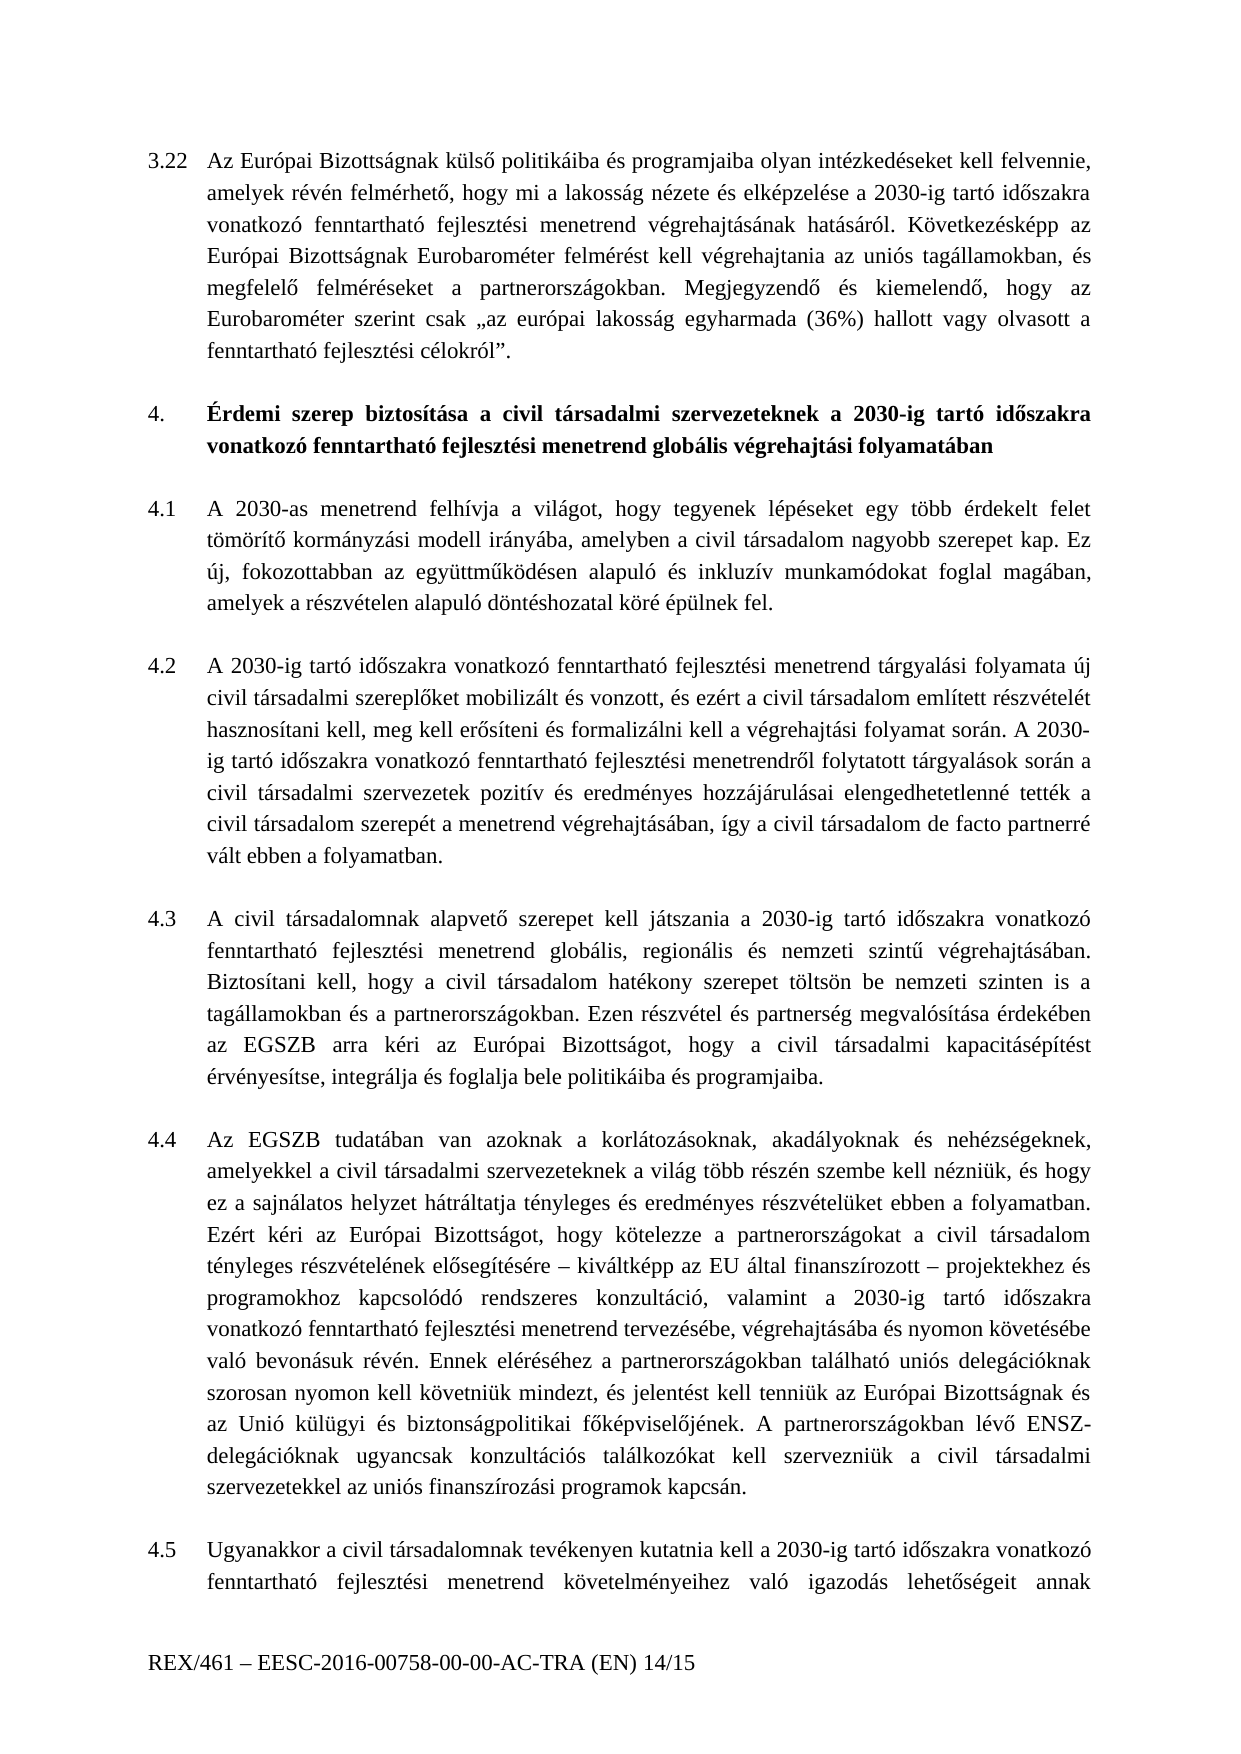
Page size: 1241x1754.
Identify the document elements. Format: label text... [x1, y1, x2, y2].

subtitle A 2030-as menetrend felhívja a világot, hogy tegyenek lépéseket egy több érdekelt felet tömörítő kormányzási modell irányába, amelyben a civil társadalom nagyobb szerepet kap. Ez új, fokozottabban az együttműködésen alapuló és inkluzív munkamódokat foglal magában, amelyek a részvételen alapuló döntéshozatal köré épülnek fel. [148, 495, 1093, 616]
subtitle Az EGSZB tudatában van azoknak a korlátozásoknak, akadályoknak és nehézségeknek, amelyekkel a civil társadalmi szervezeteknek a világ több részén szembe kell nézniük, és hogy ez a sajnálatos helyzet hátráltatja tényleges és eredményes részvételüket ebben a folyamatban. Ezért kéri az Európai Bizottságot, hogy kötelezze a partnerországokat a civil társadalom tényleges részvételének elősegítésére – kiváltképp az EU által finanszírozott – projektekhez és programokhoz kapcsolódó rendszeres konzultáció, valamint a 2030-ig tartó időszakra vonatkozó fenntartható fejlesztési menetrend tervezésébe, végrehajtásába és nyomon követésébe való bevonásuk révén. Ennek eléréséhez a partnerországokban található uniós delegációknak szorosan nyomon kell követniük mindezt, és jelentést kell tenniük az Európai Bizottságnak és az Unió külügyi és biztonságpolitikai főképviselőjének. A partnerországokban lévő ENSZ-delegációknak ugyancsak konzultációs találkozókat kell szervezniük a civil társadalmi szervezetekkel az uniós finanszírozási programok kapcsán. [148, 1126, 1093, 1499]
subtitle A 2030-ig tartó időszakra vonatkozó fenntartható fejlesztési menetrend tárgyalási folyamata új civil társadalmi szereplőket mobilizált és vonzott, és ezért a civil társadalom említett részvételét hasznosítani kell, meg kell erősíteni és formalizálni kell a végrehajtási folyamat során. A 2030-ig tartó időszakra vonatkozó fenntartható fejlesztési menetrendről folytatott tárgyalások során a civil társadalmi szervezetek pozitív és eredményes hozzájárulásai elengedhetetlenné tették a civil társadalom szerepét a menetrend végrehajtásában, így a civil társadalom de facto partnerré vált ebben a folyamatban. [148, 653, 1093, 868]
subtitle Érdemi szerep biztosítása a civil társadalmi szervezeteknek a 2030-ig tartó időszakra vonatkozó fenntartható fejlesztési menetrend globális végrehajtási folyamatában [148, 400, 1093, 458]
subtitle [148, 1536, 1093, 1594]
subtitle Az Európai Bizottságnak külső politikáiba és programjaiba olyan intézkedéseket kell felvennie, amelyek révén felmérhető, hogy mi a lakosság nézete és elképzelése a 2030-ig tartó időszakra vonatkozó fenntartható fejlesztési menetrend végrehajtásának hatásáról. Következésképp az Európai Bizottságnak Eurobarométer felmérést kell végrehajtania az uniós tagállamokban, és megfelelő felméréseket a partnerországokban. Megjegyzendő és kiemelendő, hogy az Eurobarométer szerint csak „az európai lakosság egyharmada (36%) hallott vagy olvasott a fenntartható fejlesztési célokról”. [148, 148, 1093, 363]
subtitle A civil társadalomnak alapvető szerepet kell játszania a 2030-ig tartó időszakra vonatkozó fenntartható fejlesztési menetrend globális, regionális és nemzeti szintű végrehajtásában. Biztosítani kell, hogy a civil társadalom hatékony szerepet töltsön be nemzeti szinten is a tagállamokban és a partnerországokban. Ezen részvétel és partnerség megvalósítása érdekében az EGSZB arra kéri az Európai Bizottságot, hogy a civil társadalmi kapacitásépítést érvényesítse, integrálja és foglalja bele politikáiba és programjaiba. [148, 905, 1093, 1089]
